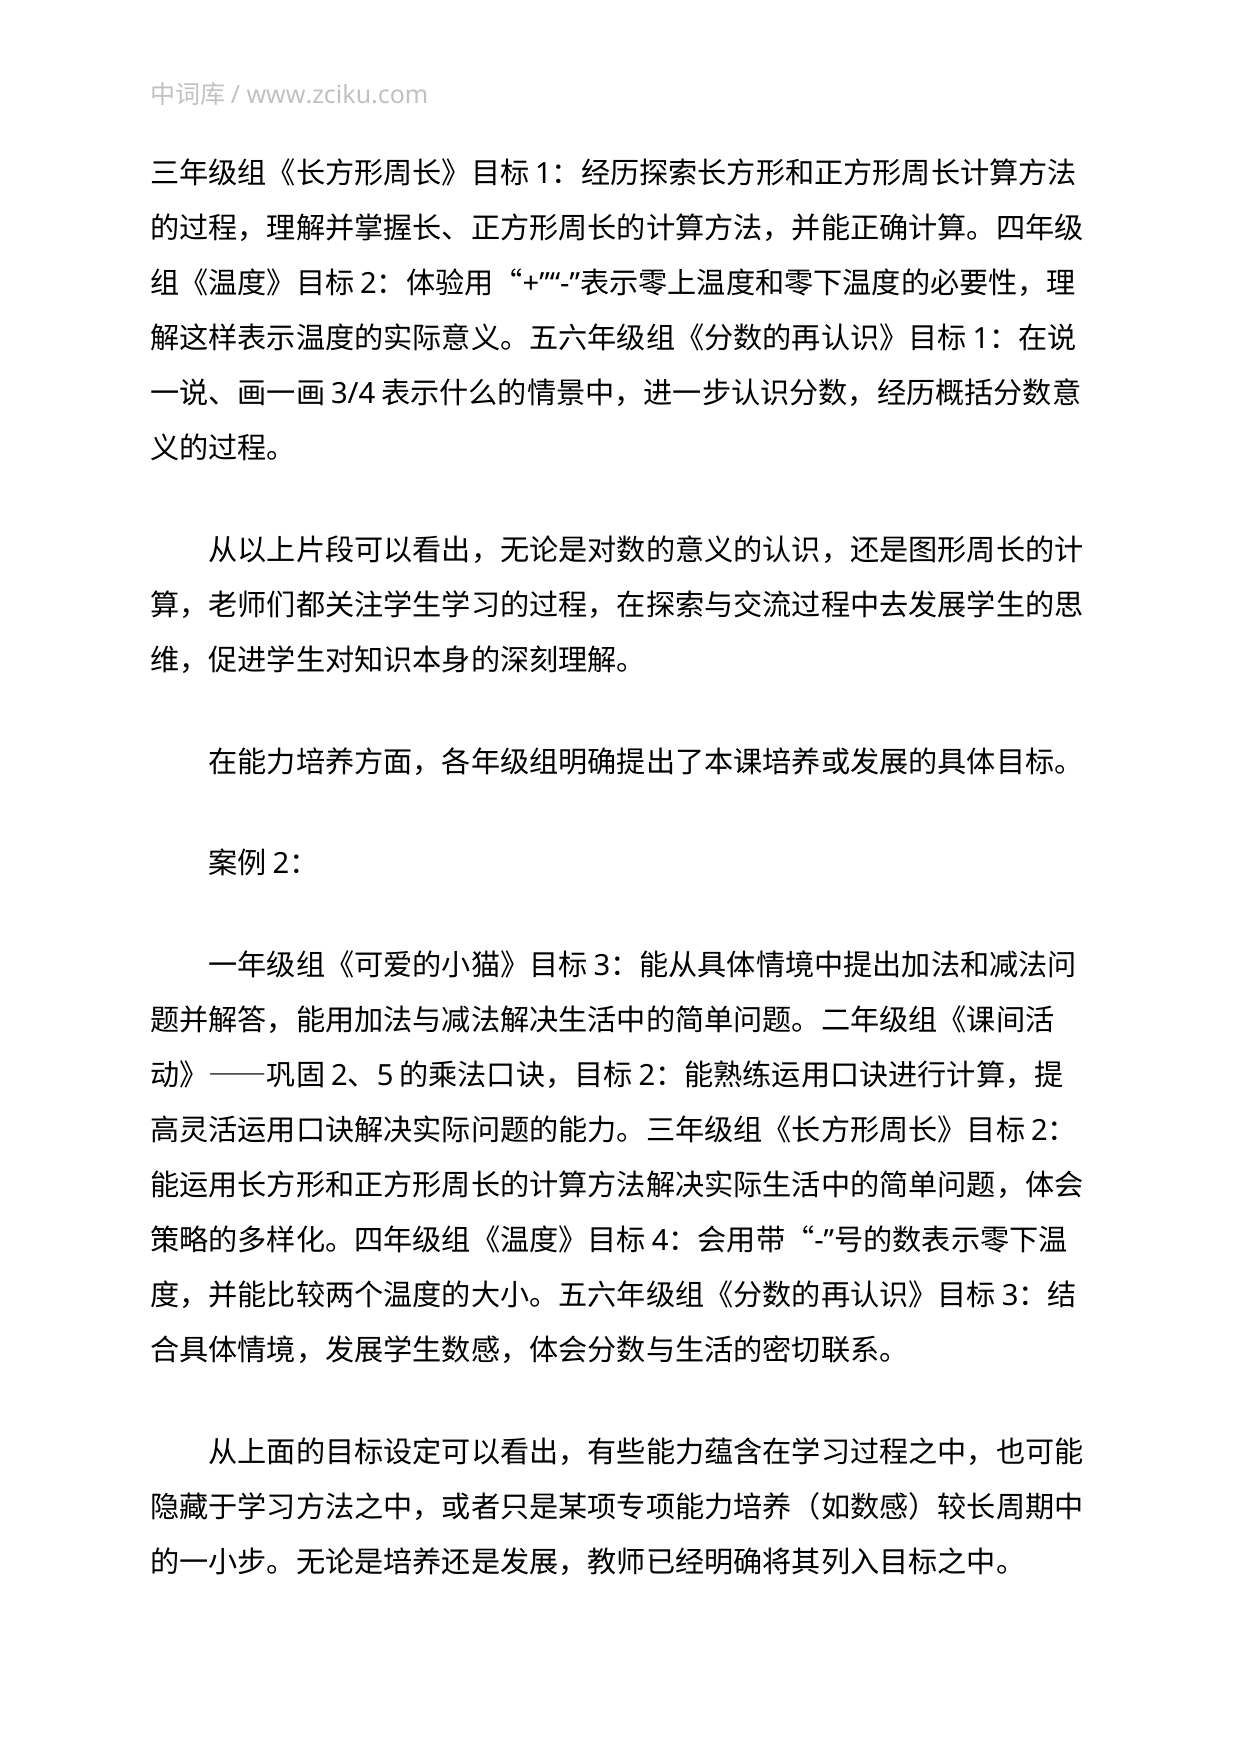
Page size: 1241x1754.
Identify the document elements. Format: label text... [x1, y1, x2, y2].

text 一年级组《可爱的小猫》目标3：能从具体情境中提出加法和减法问题并解答，能用加法与减法解决生活中的简单问题。二年级组《课间活动》——巩固2、5的乘法口诀，目标2：能熟练运用口诀进行计算，提高灵活运用口诀解决实际问题的能力。三年级组《长方形周长》目标2：能运用长方形和正方形周长的计算方法解决实际生活中的简单问题，体会策略的多样化。四年级组《温度》目标4：会用带“-”号的数表示零下温度，并能比较两个温度的大小。五六年级组《分数的再认识》目标3：结合具体情境，发展学生数感，体会分数与生活的密切联系。 [150, 942, 1090, 1369]
text 案例2： [150, 840, 1090, 882]
text 在能力培养方面，各年级组明确提出了本课培养或发展的具体目标。 [150, 738, 1090, 781]
text 从以上片段可以看出，无论是对数的意义的认识，还是图形周长的计算，老师们都关注学生学习的过程，在探索与交流过程中去发展学生的思维，促进学生对知识本身的深刻理解。 [150, 527, 1090, 679]
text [150, 150, 1090, 467]
text 从上面的目标设定可以看出，有些能力蕴含在学习过程之中，也可能隐藏于学习方法之中，或者只是某项专项能力培养（如数感）较长周期中的一小步。无论是培养还是发展，教师已经明确将其列入目标之中。 [150, 1428, 1090, 1581]
